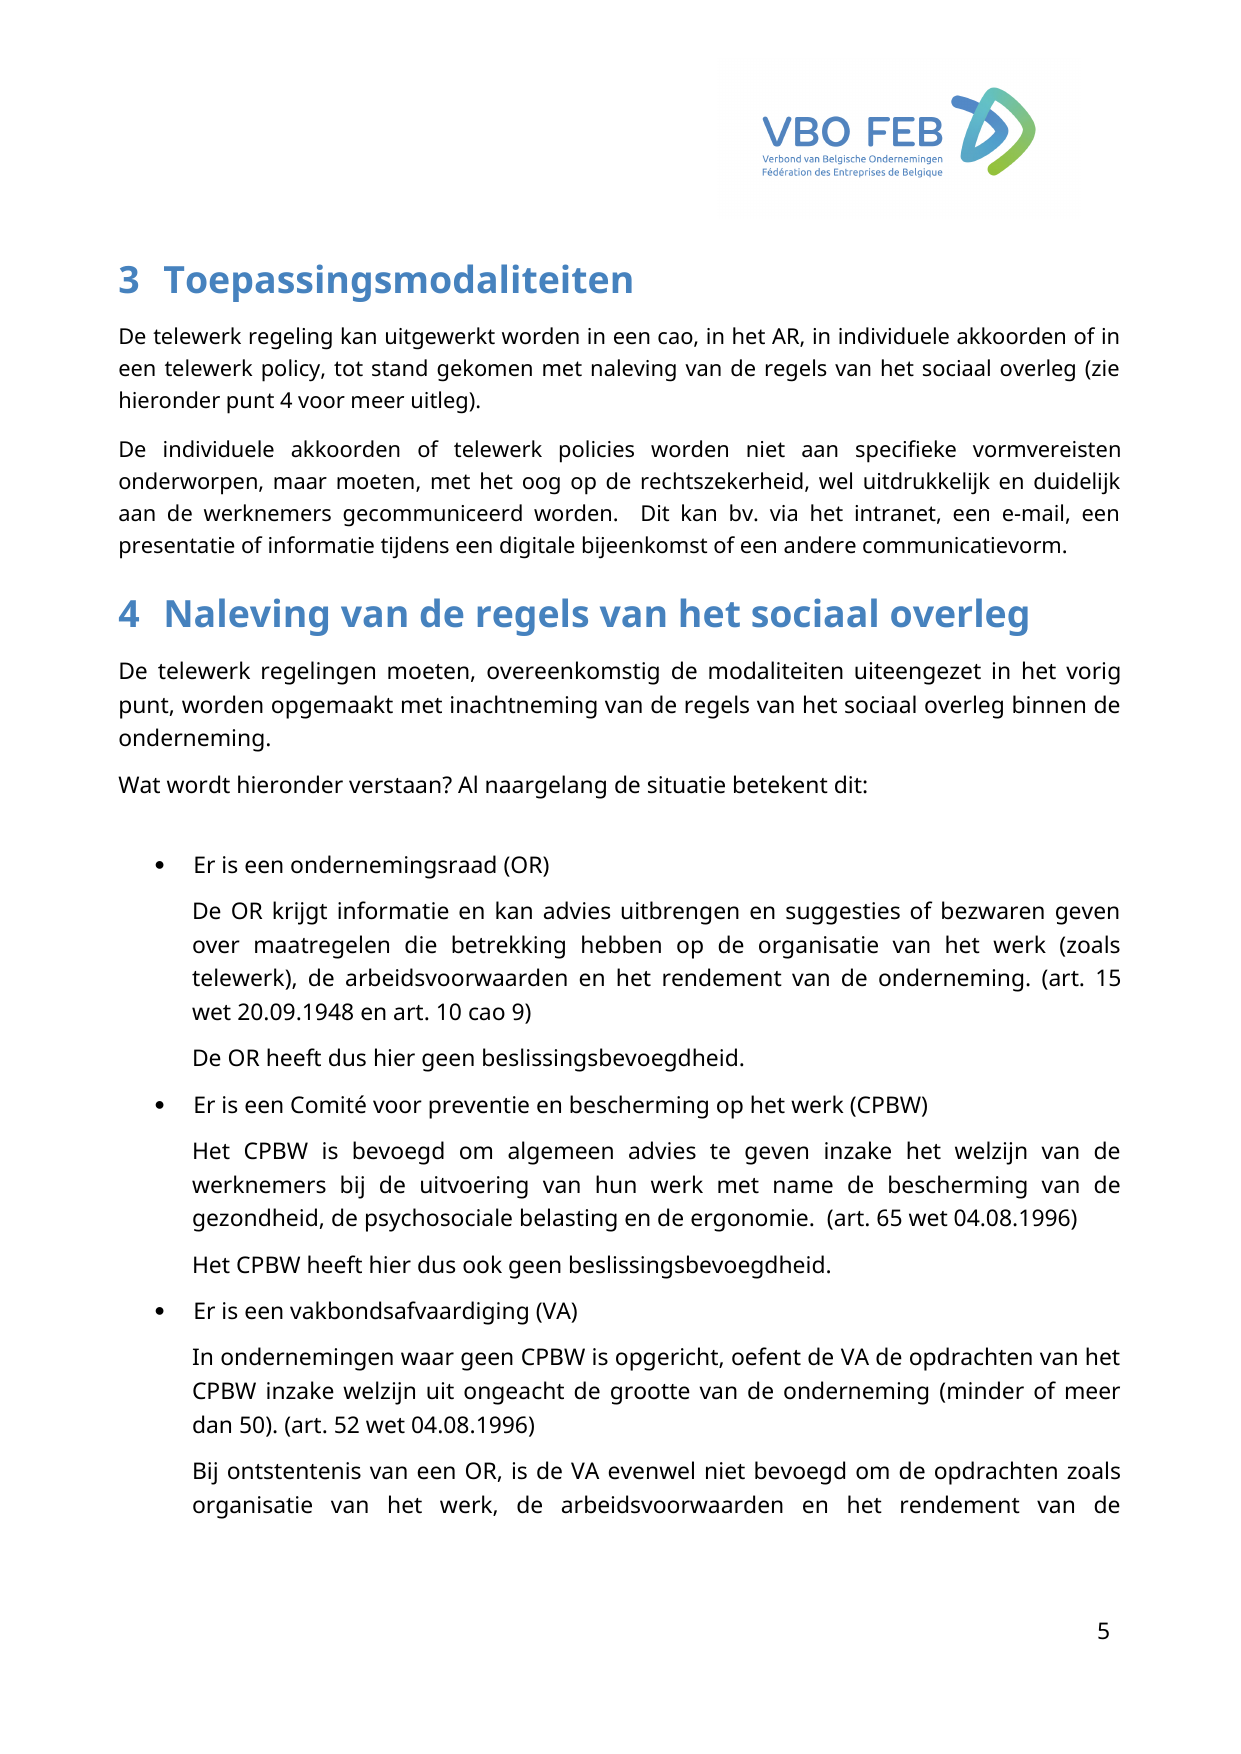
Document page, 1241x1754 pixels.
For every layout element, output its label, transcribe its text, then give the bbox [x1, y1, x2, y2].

subtitle Toepassingsmodaliteiten [118, 253, 1122, 304]
text Het CPBW heeft hier dus ook geen beslissingsbevoegdheid. [192, 1248, 1122, 1280]
list Er is een Comité voor preventie en bescherming op het werk (CPBW) [156, 1088, 1122, 1120]
text Wat wordt hieronder verstaan? Al naargelang de situatie betekent dit: [118, 768, 1122, 800]
subtitle Naleving van de regels van het sociaal overleg [118, 587, 1122, 638]
text De OR krijgt informatie en kan advies uitbrengen en suggesties of bezwaren geven over maatregelen die betrekking hebben op de organisatie van het werk (zoals telewerk), de arbeidsvoorwaarden en het rendement van de onderneming. (art. 15 wet 20.09.1948 en art. 10 cao 9) [192, 895, 1122, 1027]
text In ondernemingen waar geen CPBW is opgericht, oefent de VA de opdrachten van het CPBW inzake welzijn uit ongeacht de grootte van de onderneming (minder of meer dan 50). (art. 52 wet 04.08.1996) [192, 1341, 1122, 1440]
picture [716, 58, 1082, 219]
text De telewerk regelingen moeten, overeenkomstig de modaliteiten uiteengezet in het vorig punt, worden opgemaakt met inachtneming van de regels van het sociaal overleg binnen de onderneming. [118, 655, 1122, 753]
text De telewerk regeling kan uitgewerkt worden in een cao, in het AR, in individuele akkoorden of in een telewerk policy, tot stand gekomen met naleving van de regels van het sociaal overleg (zie hieronder punt 4 voor meer uitleg). [118, 321, 1122, 415]
list Er is een vakbondsafvaardiging (VA) [156, 1295, 1122, 1326]
text De individuele akkoorden of telewerk policies worden niet aan specifieke vormvereisten onderworpen, maar moeten, met het oog op de rechtszekerheid, wel uitdrukkelijk en duidelijk aan de werknemers gecommuniceerd worden. Dit kan bv. via het intranet, een e-mail, een presentatie of informatie tijdens een digitale bijeenkomst of een andere communicatievorm. [118, 434, 1122, 560]
text Het CPBW is bevoegd om algemeen advies te geven inzake het welzijn van de werknemers bij de uitvoering van hun werk met name de bescherming van de gezondheid, de psychosociale belasting en de ergonomie. (art. 65 wet 04.08.1996) [192, 1135, 1122, 1233]
list Er is een ondernemingsraad (OR) [156, 848, 1122, 880]
text De OR heeft dus hier geen beslissingsbevoegdheid. [192, 1042, 1122, 1073]
